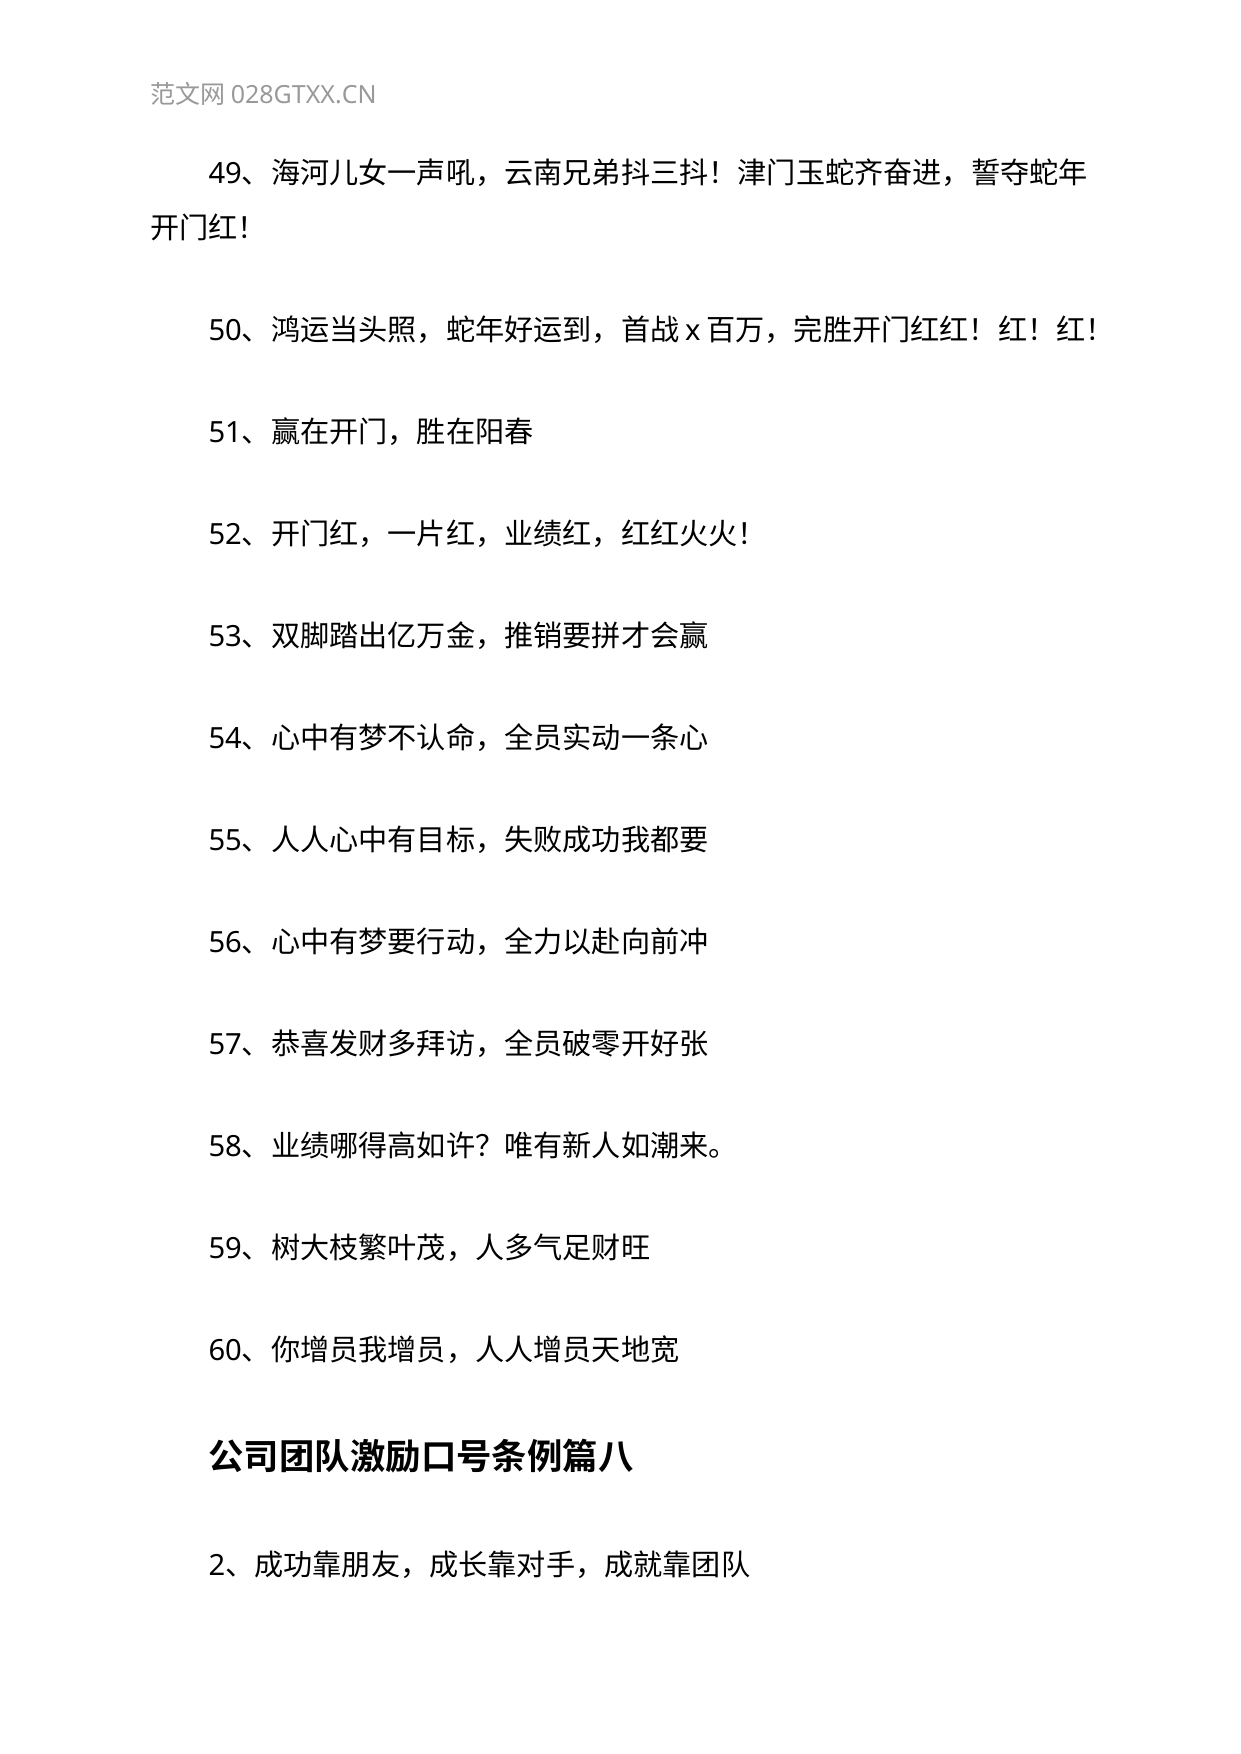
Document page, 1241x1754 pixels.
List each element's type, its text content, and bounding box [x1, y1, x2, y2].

text 52、开门红，一片红，业绩红，红红火火！ [150, 511, 1090, 553]
text 2、成功靠朋友，成长靠对手，成就靠团队 [150, 1542, 1090, 1584]
text 51、赢在开门，胜在阳春 [150, 409, 1090, 451]
text 59、树大枝繁叶茂，人多气足财旺 [150, 1224, 1090, 1267]
text 58、业绩哪得高如许？唯有新人如潮来。 [150, 1123, 1090, 1165]
text 54、心中有梦不认命，全员实动一条心 [150, 715, 1090, 757]
text 57、恭喜发财多拜访，全员破零开好张 [150, 1021, 1090, 1063]
text 53、双脚踏出亿万金，推销要拼才会赢 [150, 613, 1090, 655]
text 50、鸿运当头照，蛇年好运到，首战x百万，完胜开门红红！红！红！ [150, 307, 1090, 349]
text 公司团队激励口号条例篇八 [150, 1428, 1090, 1480]
text 55、人人心中有目标，失败成功我都要 [150, 817, 1090, 859]
text 49、海河儿女一声吼，云南兄弟抖三抖！津门玉蛇齐奋进，誓夺蛇年开门红！ [150, 150, 1090, 247]
text 56、心中有梦要行动，全力以赴向前冲 [150, 919, 1090, 961]
text 60、你增员我增员，人人增员天地宽 [150, 1327, 1090, 1369]
